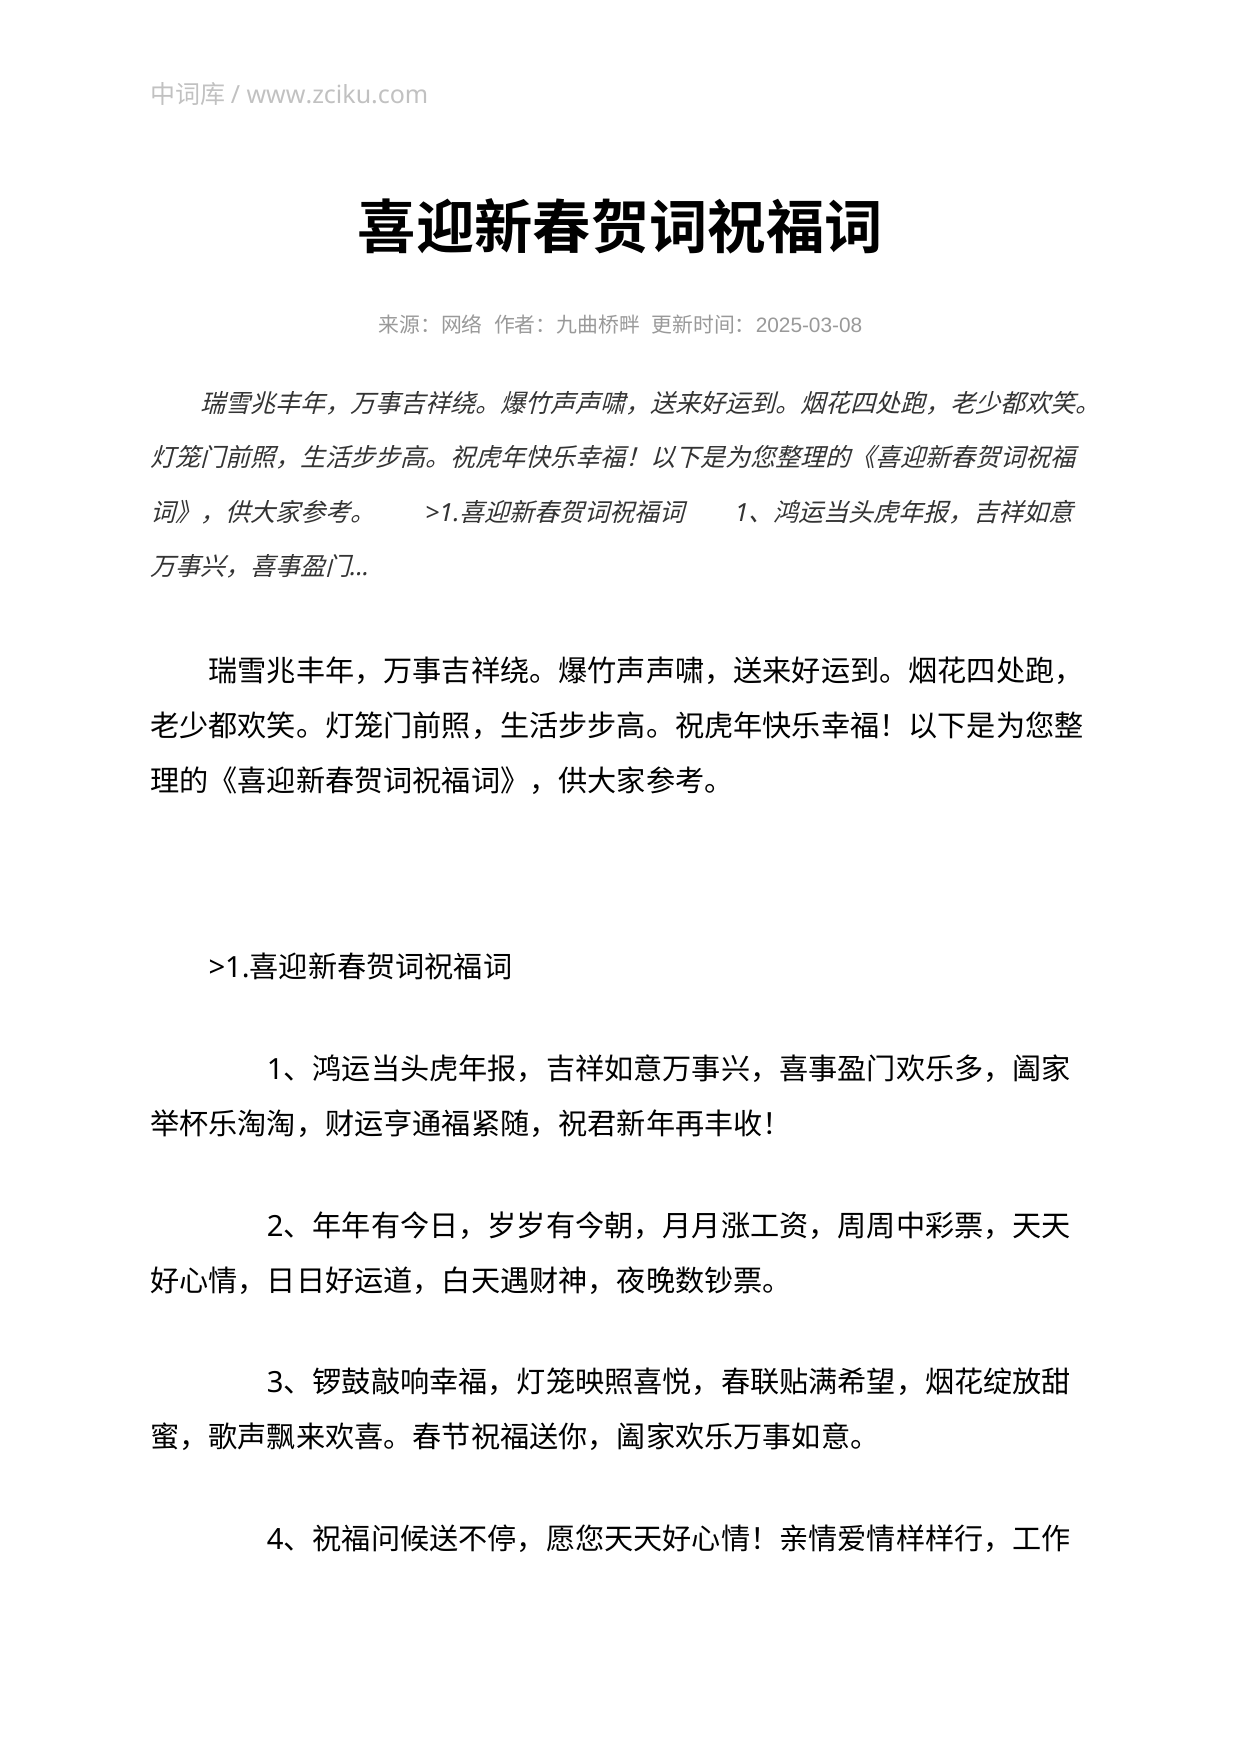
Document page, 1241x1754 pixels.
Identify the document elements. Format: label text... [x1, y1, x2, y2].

text 来源：网络 作者：九曲桥畔 更新时间：2025-03-08 [150, 313, 1090, 337]
text 瑞雪兆丰年，万事吉祥绕。爆竹声声啸，送来好运到。烟花四处跑，老少都欢笑。灯笼门前照，生活步步高。祝虎年快乐幸福！以下是为您整理的《喜迎新春贺词祝福词》，供大家参考。 >1.喜迎新春贺词祝福词 1、鸿运当头虎年报，吉祥如意万事兴，喜事盈门... [150, 383, 1090, 583]
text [150, 1516, 1090, 1558]
text 2、年年有今日，岁岁有今朝，月月涨工资，周周中彩票，天天好心情，日日好运道，白天遇财神，夜晚数钞票。 [150, 1202, 1090, 1299]
text >1.喜迎新春贺词祝福词 [150, 943, 1090, 986]
subtitle 喜迎新春贺词祝福词 [150, 181, 1090, 266]
text 1、鸿运当头虎年报，吉祥如意万事兴，喜事盈门欢乐多，阖家举杯乐淘淘，财运亨通福紧随，祝君新年再丰收！ [150, 1046, 1090, 1143]
text 3、锣鼓敲响幸福，灯笼映照喜悦，春联贴满希望，烟花绽放甜蜜，歌声飘来欢喜。春节祝福送你，阖家欢乐万事如意。 [150, 1359, 1090, 1456]
text 瑞雪兆丰年，万事吉祥绕。爆竹声声啸，送来好运到。烟花四处跑，老少都欢笑。灯笼门前照，生活步步高。祝虎年快乐幸福！以下是为您整理的《喜迎新春贺词祝福词》，供大家参考。 [150, 648, 1090, 800]
